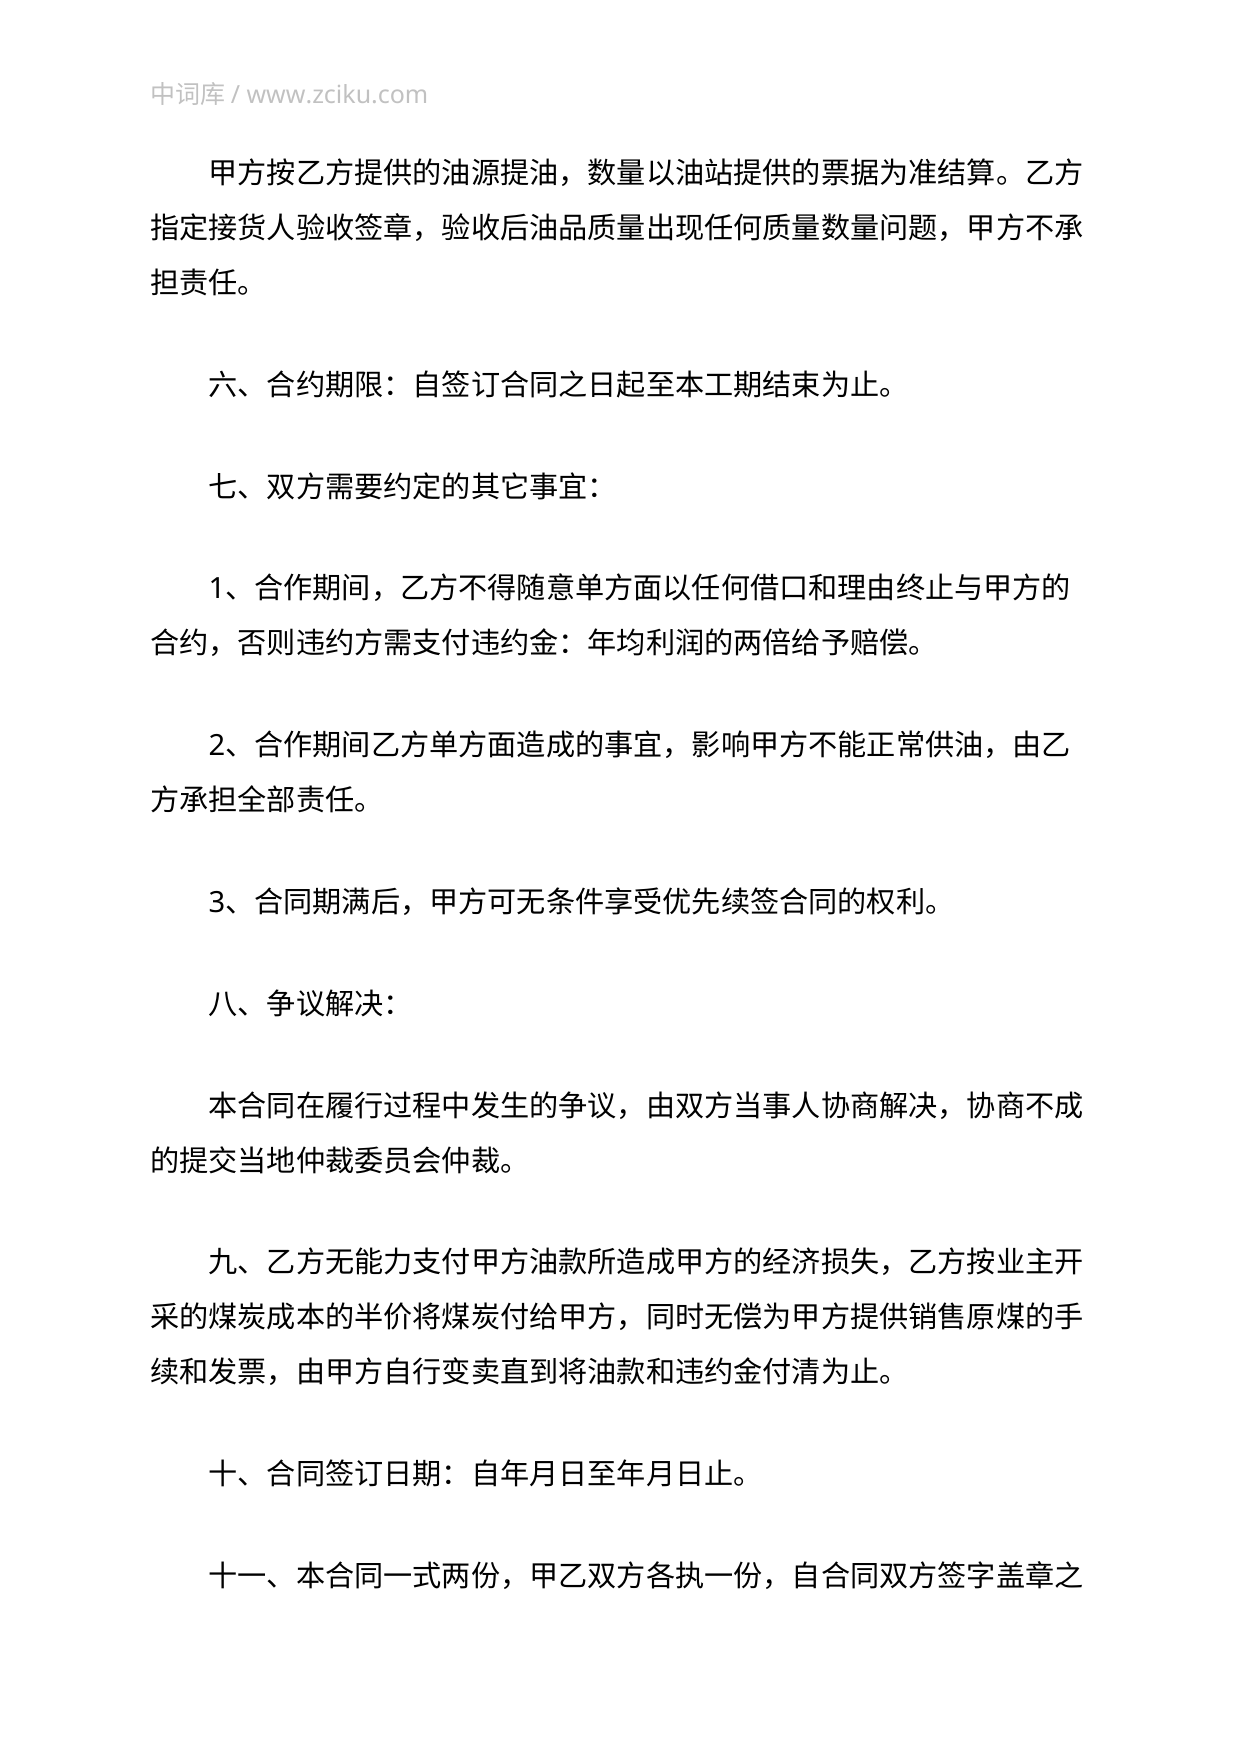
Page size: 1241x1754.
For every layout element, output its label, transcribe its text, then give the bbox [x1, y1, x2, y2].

text 六、合约期限：自签订合同之日起至本工期结束为止。 [150, 362, 1090, 404]
text 七、双方需要约定的其它事宜： [150, 463, 1090, 506]
text 本合同在履行过程中发生的争议，由双方当事人协商解决，协商不成的提交当地仲裁委员会仲裁。 [150, 1082, 1090, 1179]
text 2、合作期间乙方单方面造成的事宜，影响甲方不能正常供油，由乙方承担全部责任。 [150, 722, 1090, 819]
text 甲方按乙方提供的油源提油，数量以油站提供的票据为准结算。乙方指定接货人验收签章，验收后油品质量出现任何质量数量问题，甲方不承担责任。 [150, 150, 1090, 302]
text 1、合作期间，乙方不得随意单方面以任何借口和理由终止与甲方的合约，否则违约方需支付违约金：年均利润的两倍给予赔偿。 [150, 565, 1090, 662]
text 十、合同签订日期：自年月日至年月日止。 [150, 1451, 1090, 1493]
text 八、争议解决： [150, 981, 1090, 1023]
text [150, 1552, 1090, 1595]
text 3、合同期满后，甲方可无条件享受优先续签合同的权利。 [150, 879, 1090, 921]
text 九、乙方无能力支付甲方油款所造成甲方的经济损失，乙方按业主开采的煤炭成本的半价将煤炭付给甲方，同时无偿为甲方提供销售原煤的手续和发票，由甲方自行变卖直到将油款和违约金付清为止。 [150, 1239, 1090, 1391]
